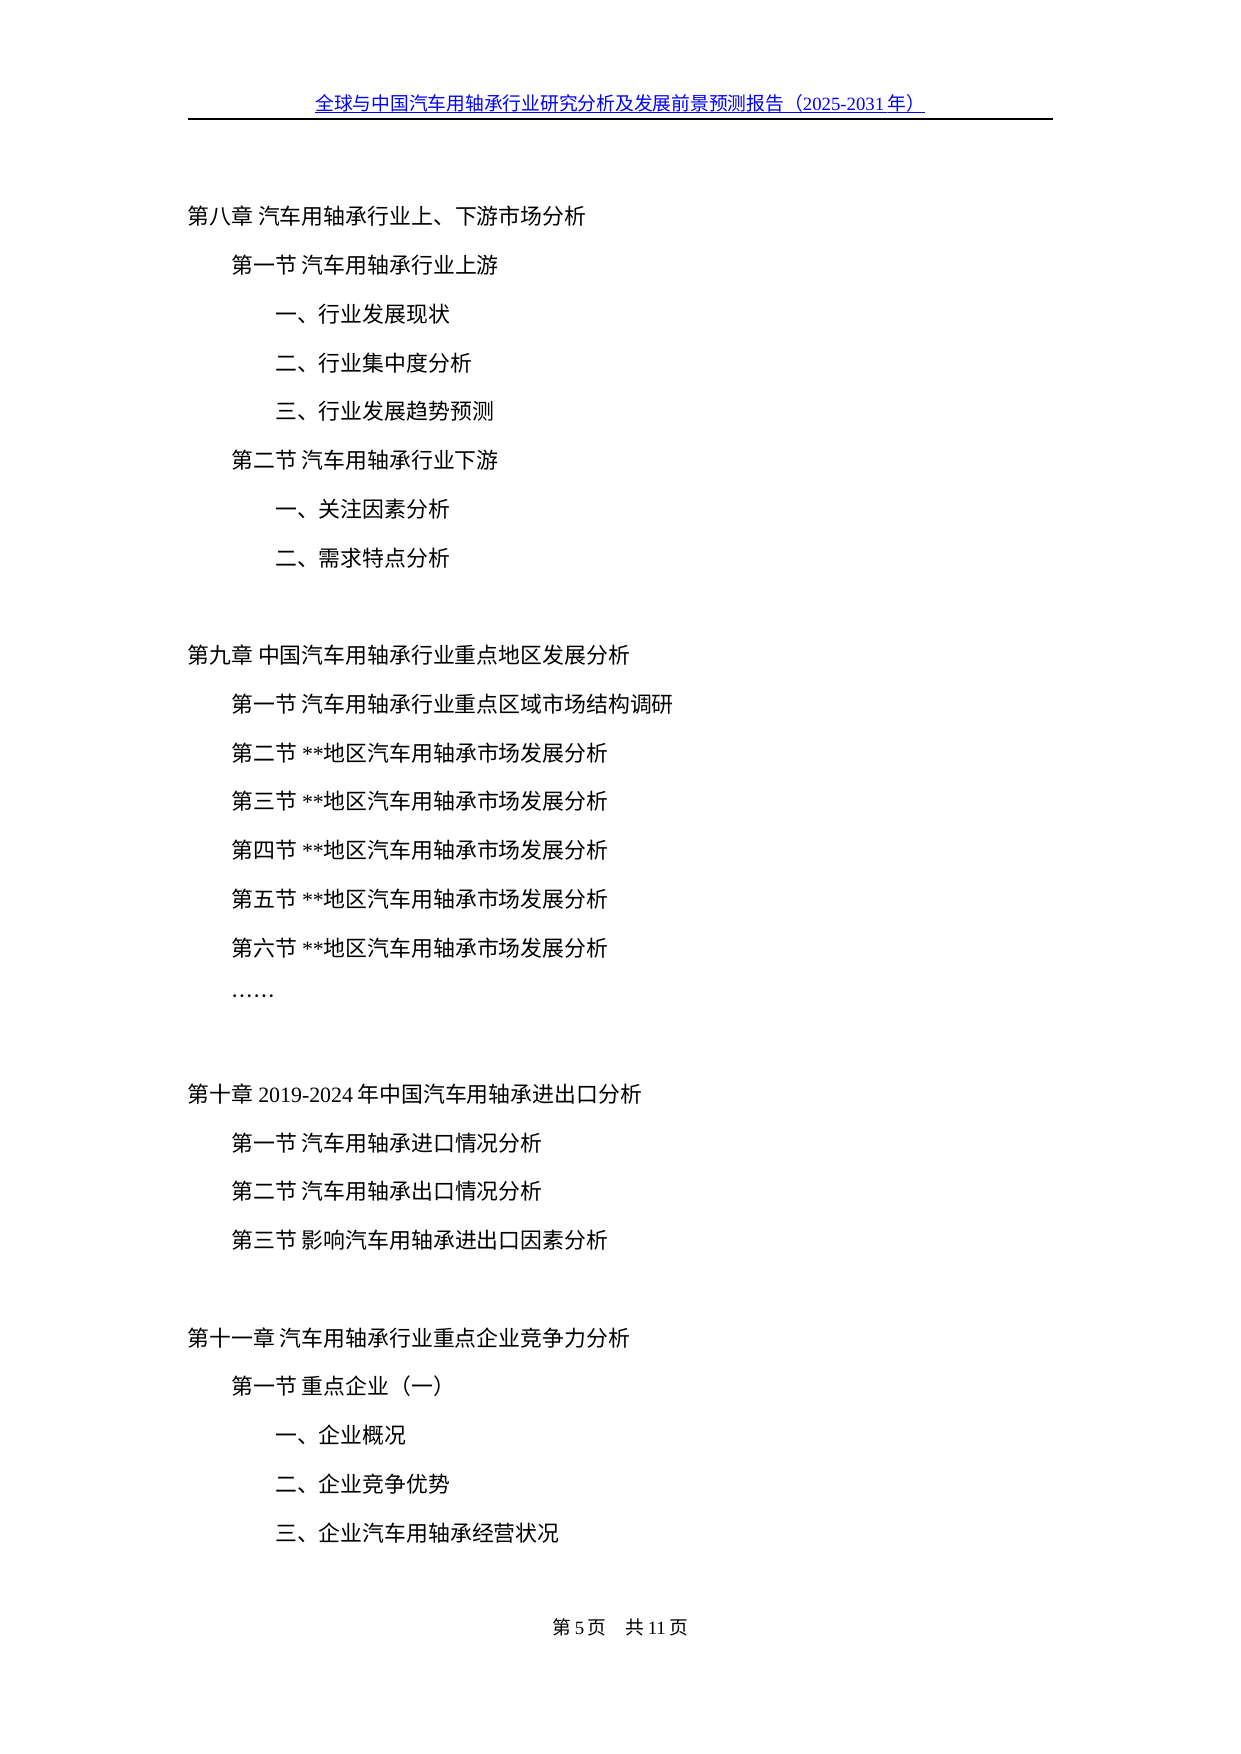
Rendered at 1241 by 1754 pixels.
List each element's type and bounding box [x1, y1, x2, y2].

text [187, 150, 1053, 1548]
